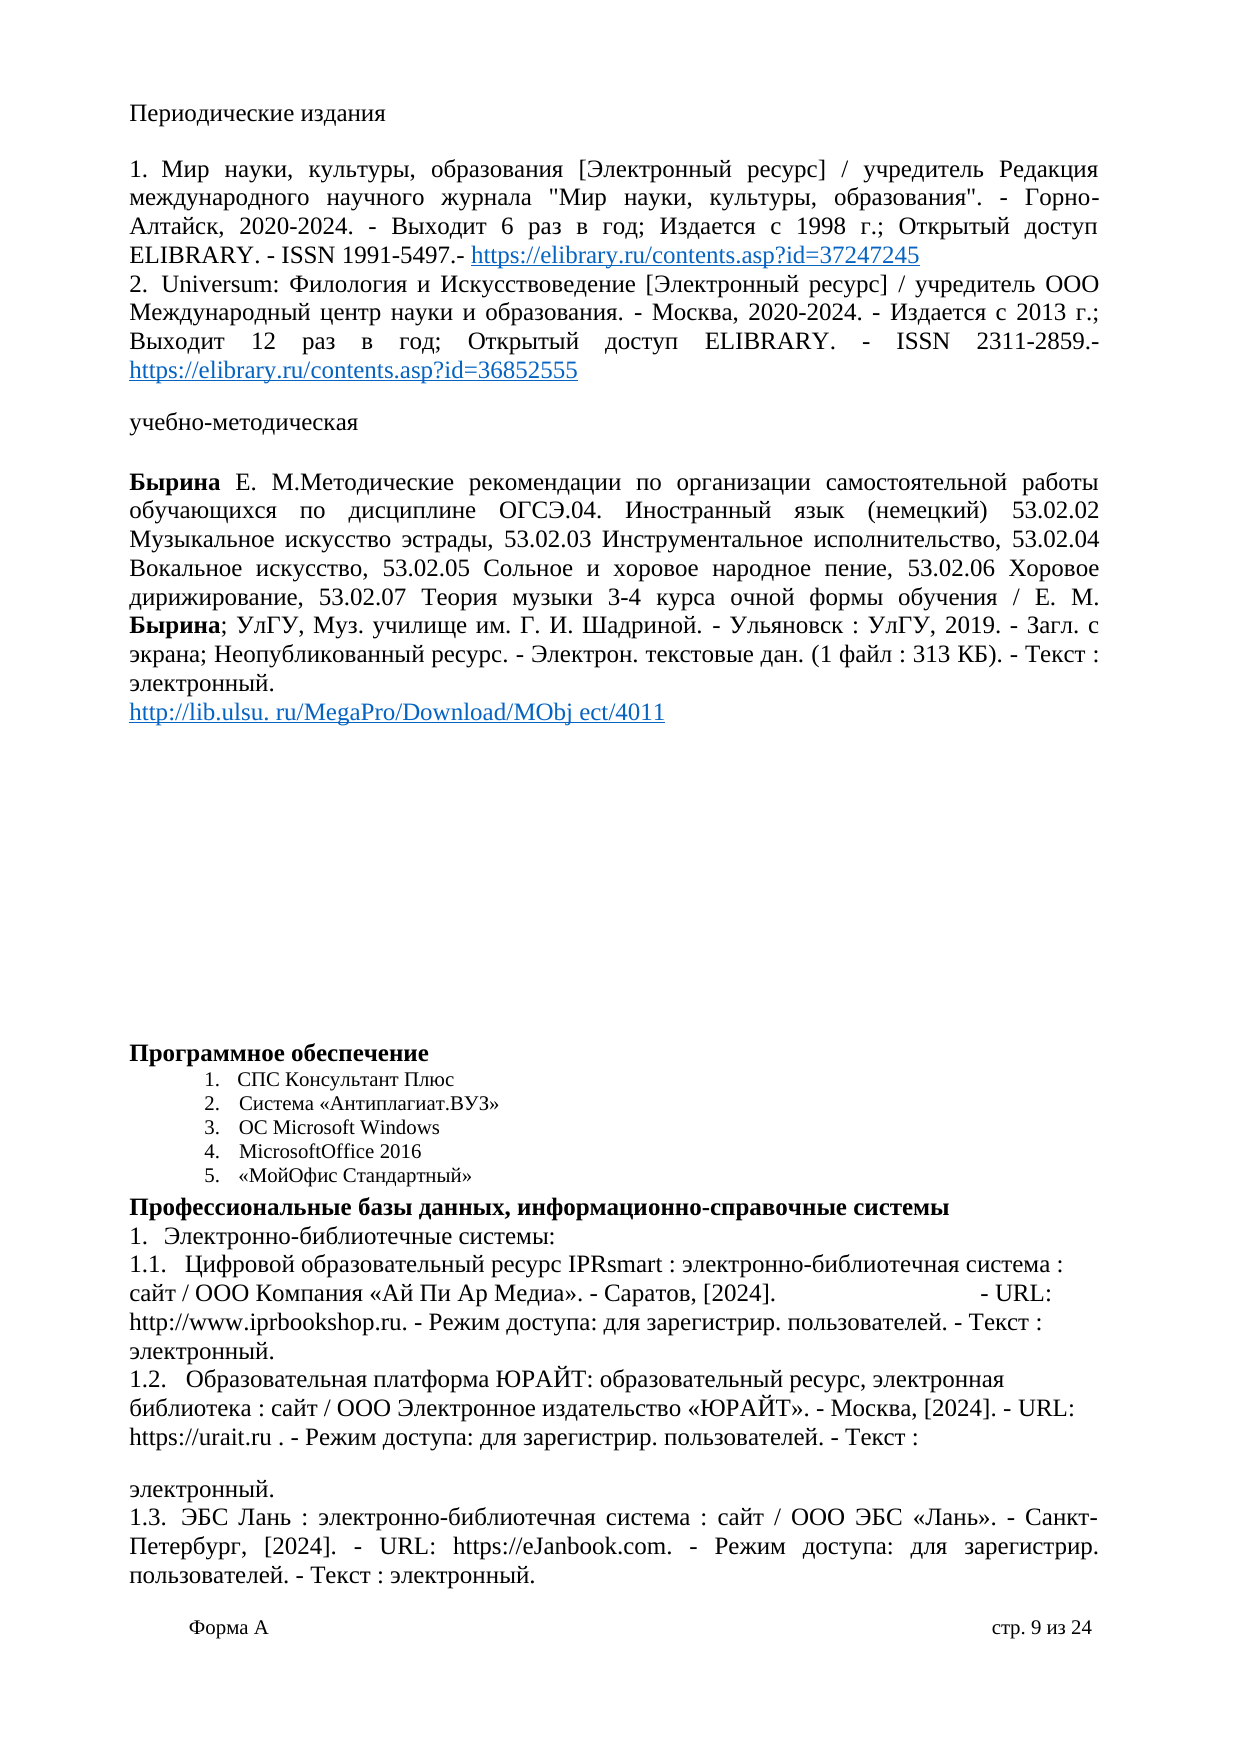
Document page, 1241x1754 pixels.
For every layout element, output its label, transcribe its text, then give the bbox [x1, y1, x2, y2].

list СПС Консультант Плюс [129, 1067, 1099, 1091]
list Электронно-библиотечные системы: [129, 1221, 1099, 1249]
list ЭБС Лань : электронно-библиотечная система : сайт / ООО ЭБС «Лань». - Санкт- Петербург, [2024]. - URL: https://eJanbook.com. - Режим доступа: для зарегистрир. пользователей. - Текст : электронный. [129, 1502, 1099, 1589]
text http://lib.ulsu. ru/MegaPro/Download/MObj ect/4011 [129, 697, 1099, 725]
text Периодические издания [129, 98, 1099, 127]
text учебно-методическая [129, 407, 1099, 435]
list Образовательная платформа ЮРАЙТ: образовательный ресурс, электронная библиотека : сайт / ООО Электронное издательство «ЮРАЙТ». - Москва, [2024]. - URL: https://urait.ru . - Режим доступа: для зарегистрир. пользователей. - Текст : [129, 1364, 1099, 1451]
list Мир науки, культуры, образования [Электронный ресурс] / учредитель Редакция международного научного журнала "Мир науки, культуры, образования". - ГорноАлтайск, 2020-2024. - Выходит 6 раз в год; Издается с 1998 г.; Открытый доступ ELIBRARY. - ISSN 1991-5497.- https://elibrary.ru/contents.asp?id=37247245 [129, 154, 1099, 269]
text электронный. [129, 1474, 1099, 1502]
text Программное обеспечение [129, 1038, 1099, 1067]
list Цифровой образовательный ресурс IPRsmart : электронно-библиотечная система : сайт / ООО Компания «Ай Пи Ар Медиа». - Саратов, [2024]. - URL: [129, 1249, 1099, 1307]
list MicrosoftOffice 2016 [129, 1139, 1099, 1163]
list Universum: Филология и Искусствоведение [Электронный ресурс] / учредитель ООО Международный центр науки и образования. - Москва, 2020-2024. - Издается с 2013 г.; Выходит 12 раз в год; Открытый доступ ELIBRARY. - ISSN 2311-2859.- https://elibrary.ru/contents.asp?id=36852555 [129, 269, 1099, 384]
list «МойОфис Стандартный» [129, 1163, 1099, 1187]
text http://www.iprbookshop.ru. - Режим доступа: для зарегистрир. пользователей. - Текст : электронный. [129, 1307, 1099, 1364]
text Профессиональные базы данных, информационно-справочные системы [129, 1192, 1099, 1221]
text Бырина Е. М.Методические рекомендации по организации самостоятельной работы обучающихся по дисциплине ОГСЭ.04. Иностранный язык (немецкий) 53.02.02 Музыкальное искусство эстрады, 53.02.03 Инструментальное исполнительство, 53.02.04 Вокальное искусство, 53.02.05 Сольное и хоровое народное пение, 53.02.06 Хоровое дирижирование, 53.02.07 Теория музыки 3-4 курса очной формы обучения / Е. М. Бырина; УлГУ, Муз. училище им. Г. И. Шадриной. - Ульяновск : УлГУ, 2019. - Загл. с экрана; Неопубликованный ресурс. - Электрон. текстовые дан. (1 файл : 313 КБ). - Текст : электронный. [129, 467, 1099, 697]
list Система «Антиплагиат.ВУЗ» [129, 1091, 1099, 1115]
list OC Microsoft Windows [129, 1115, 1099, 1139]
